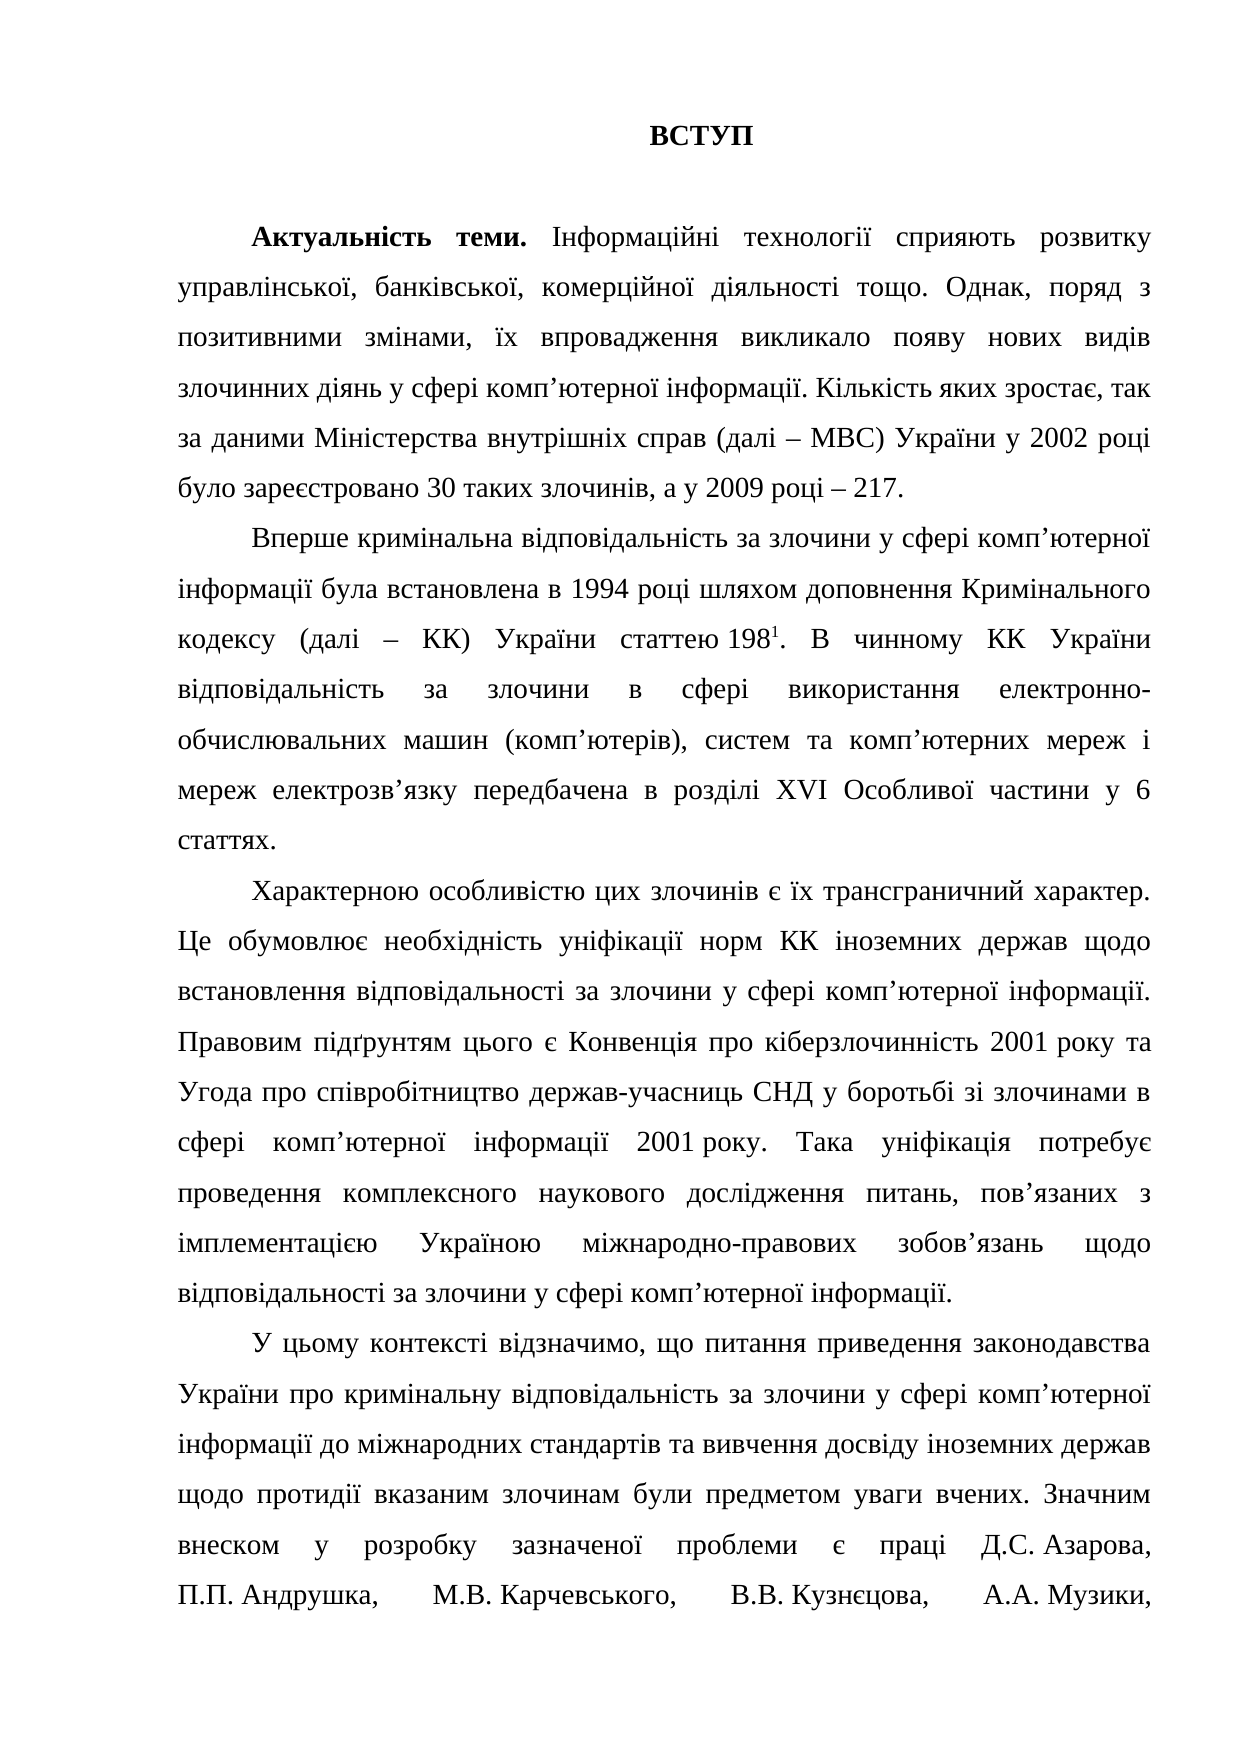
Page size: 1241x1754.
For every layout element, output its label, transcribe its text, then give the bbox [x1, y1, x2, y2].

text Характерною особливістю цих злочинів є їх трансграничний характер. Це обумовлює необхідність уніфікації норм КК іноземних держав щодо встановлення відповідальності за злочини у сфері комп’ютерної інформації. Правовим підґрунтям цього є Конвенція про кіберзлочинність 2001 року та Угода про співробітництво держав-учасниць СНД у боротьбі зі злочинами в сфері комп’ютерної інформації 2001 року. Така уніфікація потребує проведення комплексного наукового дослідження питань, пов’язаних з імплементацією Україною міжнародно-правових зобов’язань щодо відповідальності за злочини у сфері комп’ютерної інформації. [177, 873, 1152, 1309]
text Актуальність теми. Інформаційні технології сприяють розвитку управлінської, банківської, комерційної діяльності тощо. Однак, поряд з позитивними змінами, їх впровадження викликало появу нових видів злочинних діянь у сфері комп’ютерної інформації. Кількість яких зростає, так за даними Міністерства внутрішніх справ (далі – МВС) України у 2002 році було зареєстровано 30 таких злочинів, а у 2009 році – 217. [177, 219, 1152, 504]
text Вперше кримінальна відповідальність за злочини у сфері комп’ютерної інформації була встановлена в 1994 році шляхом доповнення Кримінального кодексу (далі – КК) України статтею 1981. В чинному КК України відповідальність за злочини в сфері використання електронно-обчислювальних машин (комп’ютерів), систем та комп’ютерних мереж і мереж електрозв’язку передбачена в розділі ХVІ Особливої частини у 6 статтях. [177, 521, 1152, 856]
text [177, 1326, 1152, 1611]
text ВСТУП [177, 118, 1152, 152]
